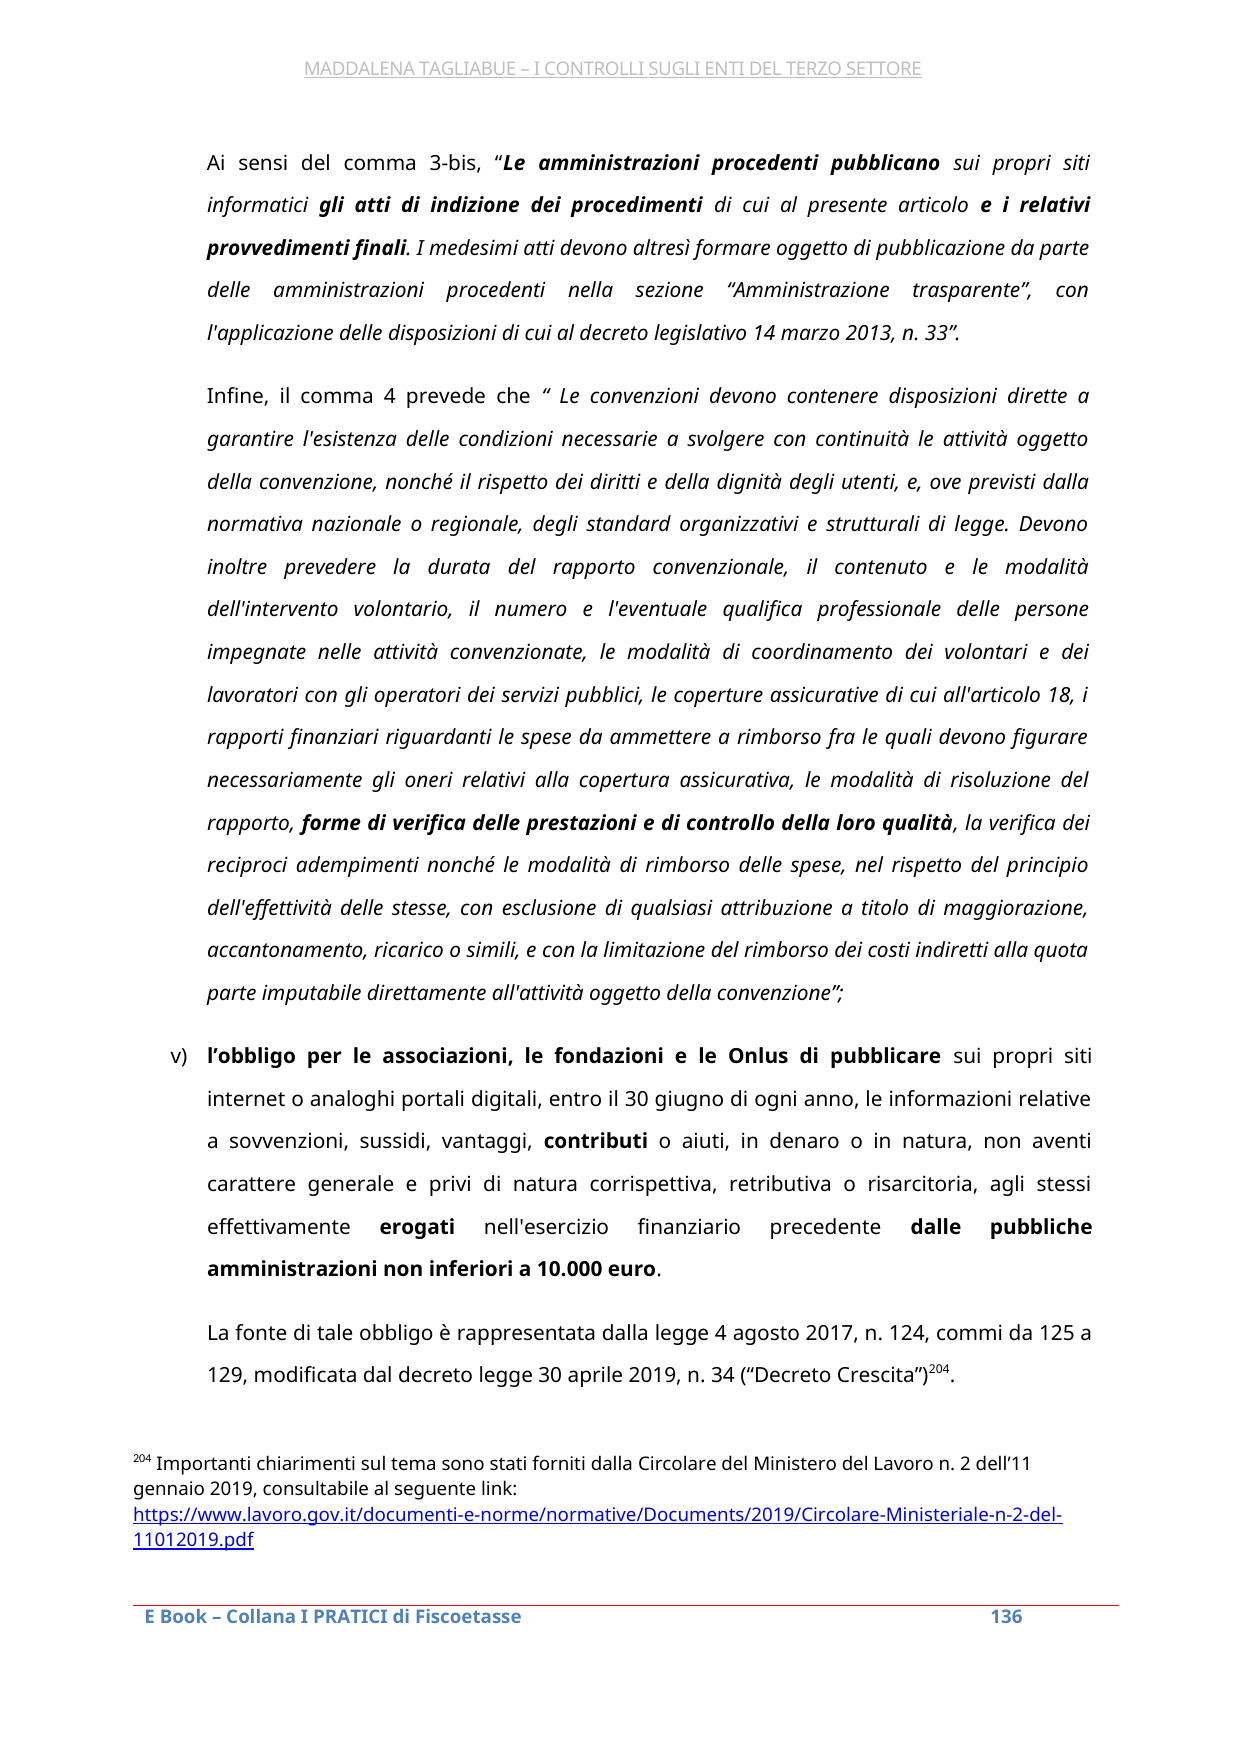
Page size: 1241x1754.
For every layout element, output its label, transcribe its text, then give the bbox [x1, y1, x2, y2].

list l’obbligo per le associazioni, le fondazioni e le Onlus di pubblicare sui propri siti internet o analoghi portali digitali, entro il 30 giugno di ogni anno, le informazioni relative a sovvenzioni, sussidi, vantaggi, contributi o aiuti, in denaro o in natura, non aventi carattere generale e privi di natura corrispettiva, retributiva o risarcitoria, agli stessi effettivamente erogati nell'esercizio finanziario precedente dalle pubbliche amministrazioni non inferiori a 10.000 euro. [170, 1041, 1092, 1283]
text Infine, il comma 4 prevede che “ Le convenzioni devono contenere disposizioni dirette a garantire l'esistenza delle condizioni necessarie a svolgere con continuità le attività oggetto della convenzione, nonché il rispetto dei diritti e della dignità degli utenti, e, ove previsti dalla normativa nazionale o regionale, degli standard organizzativi e strutturali di legge. Devono inoltre prevedere la durata del rapporto convenzionale, il contenuto e le modalità dell'intervento volontario, il numero e l'eventuale qualifica professionale delle persone impegnate nelle attività convenzionate, le modalità di coordinamento dei volontari e dei lavoratori con gli operatori dei servizi pubblici, le coperture assicurative di cui all'articolo 18, i rapporti finanziari riguardanti le spese da ammettere a rimborso fra le quali devono figurare necessariamente gli oneri relativi alla copertura assicurativa, le modalità di risoluzione del rapporto, forme di verifica delle prestazioni e di controllo della loro qualità, la verifica dei reciproci adempimenti nonché le modalità di rimborso delle spese, nel rispetto del principio dell'effettività delle stesse, con esclusione di qualsiasi attribuzione a titolo di maggiorazione, accantonamento, ricarico o simili, e con la limitazione del rimborso dei costi indiretti alla quota parte imputabile direttamente all'attività oggetto della convenzione”; [207, 382, 1092, 1006]
text Ai sensi del comma 3-bis, “Le amministrazioni procedenti pubblicano sui propri siti informatici gli atti di indizione dei procedimenti di cui al presente articolo e i relativi provvedimenti finali. I medesimi atti devono altresì formare oggetto di pubblicazione da parte delle amministrazioni procedenti nella sezione “Amministrazione trasparente”, con l'applicazione delle disposizioni di cui al decreto legislativo 14 marzo 2013, n. 33”. [207, 148, 1092, 347]
text La fonte di tale obbligo è rappresentata dalla legge 4 agosto 2017, n. 124, commi da 125 a 129, modificata dal decreto legge 30 aprile 2019, n. 34 (“Decreto Crescita”). [207, 1318, 1092, 1389]
